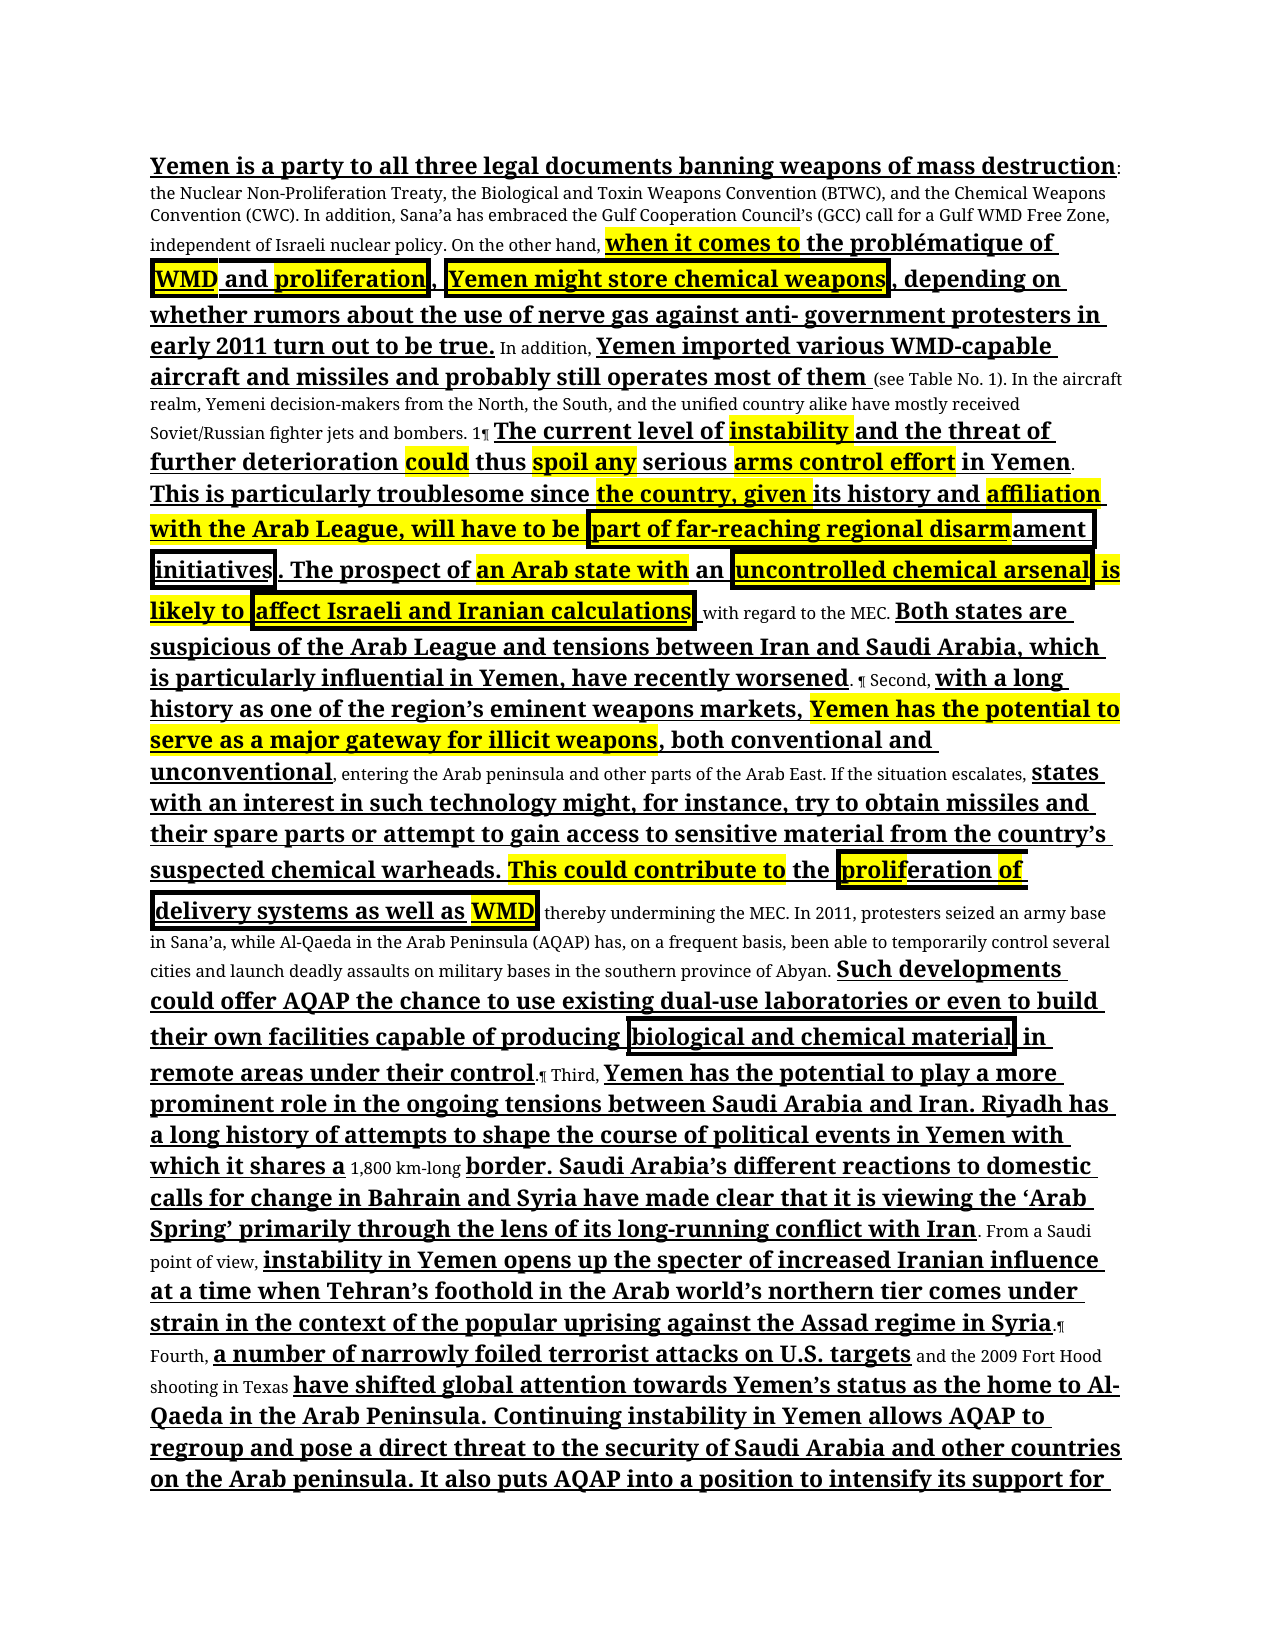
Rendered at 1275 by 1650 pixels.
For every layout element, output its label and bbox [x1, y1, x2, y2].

text [150, 150, 1125, 1494]
